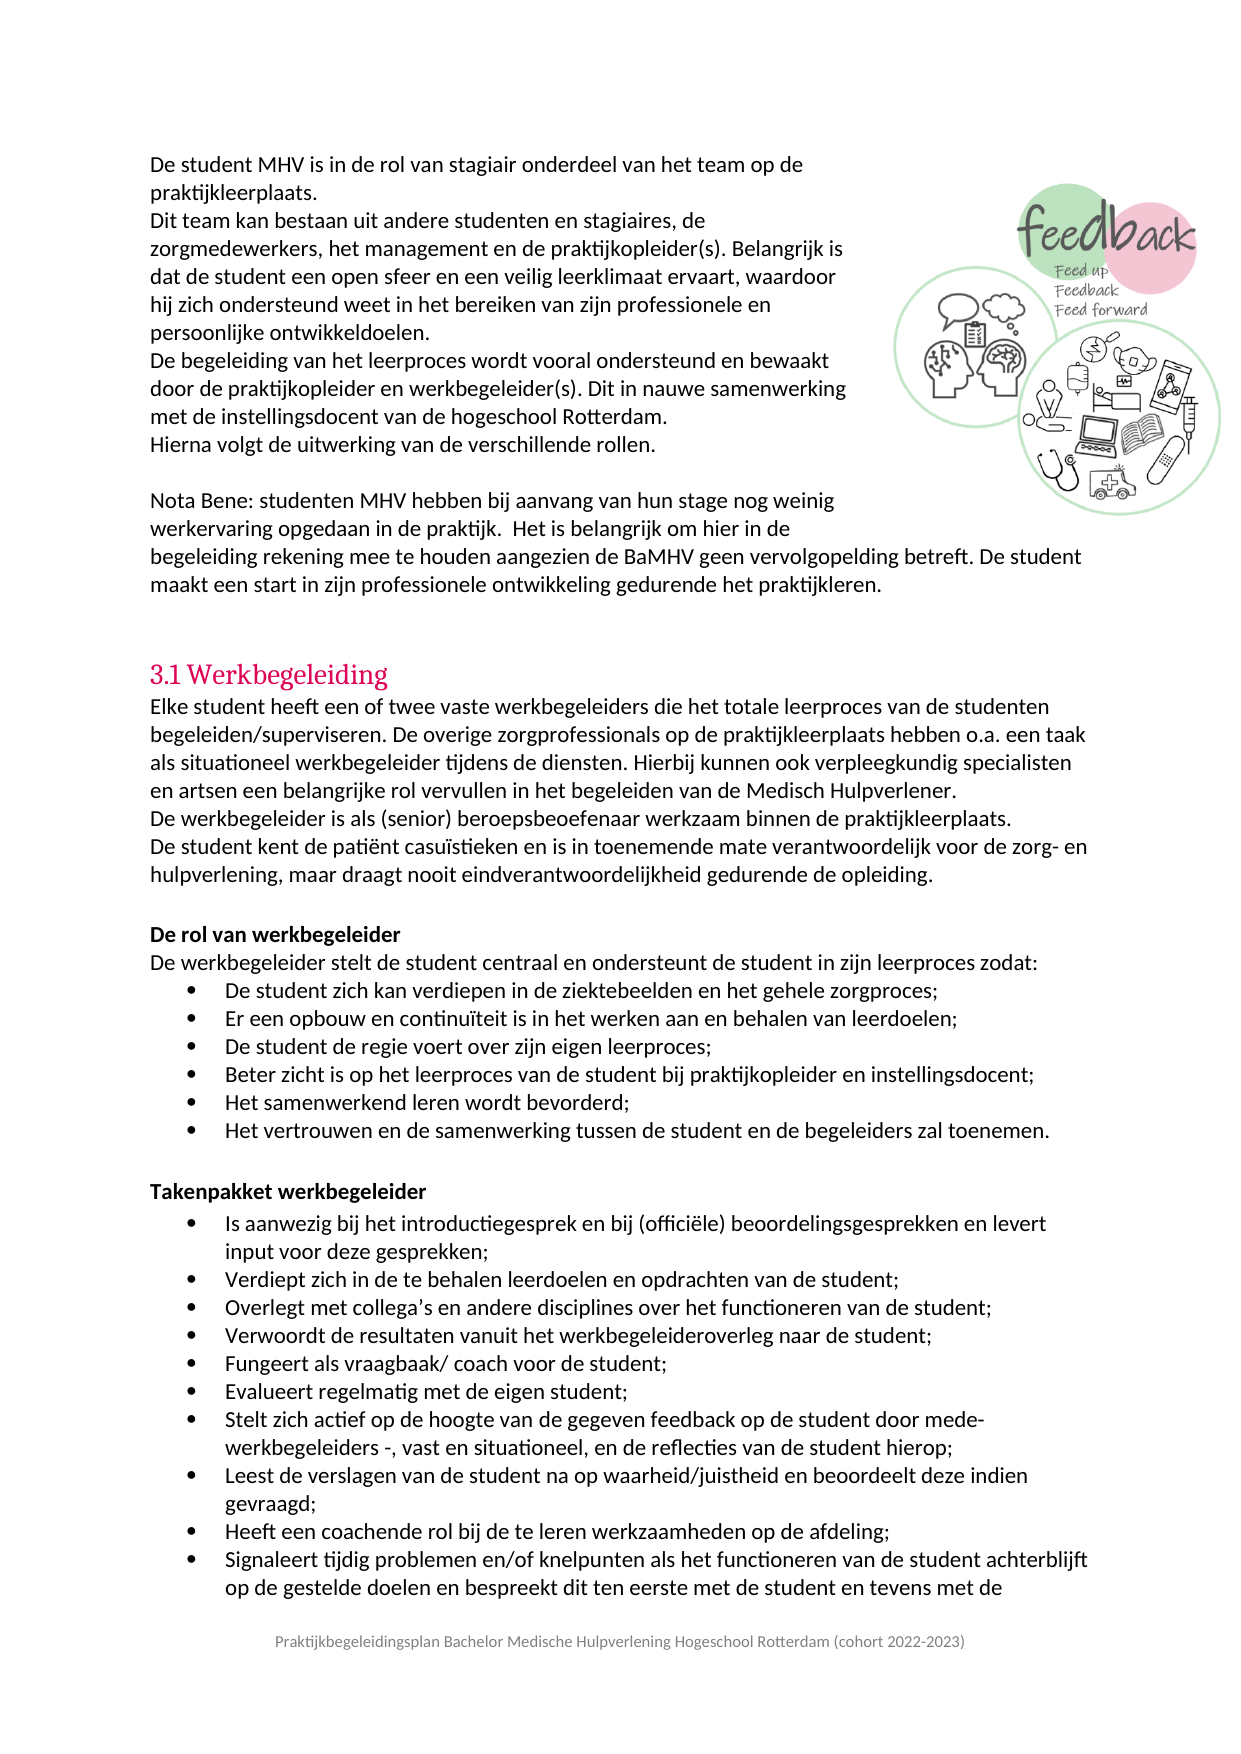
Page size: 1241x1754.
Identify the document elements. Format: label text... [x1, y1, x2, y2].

list Beter zicht is op het leerproces van de student bij praktijkopleider en instellingsdocent; [187, 1061, 1090, 1088]
text De werkbegeleider is als (senior) beroepsbeoefenaar werkzaam binnen de praktijkleerplaats. [150, 804, 1090, 832]
list Het vertrouwen en de samenwerking tussen de student en de begeleiders zal toenemen. [187, 1117, 1090, 1144]
list Verdiept zich in de te behalen leerdoelen en opdrachten van de student; [187, 1265, 1090, 1293]
list Verwoordt de resultaten vanuit het werkbegeleideroverleg naar de student; [187, 1321, 1090, 1349]
picture [878, 177, 1231, 521]
text De student MHV is in de rol van stagiair onderdeel van het team op de praktijkleerplaats. [150, 150, 1090, 206]
text Elke student heeft een of twee vaste werkbegeleiders die het totale leerproces van de studenten begeleiden/superviseren. De overige zorgprofessionals op de praktijkleerplaats hebben o.a. een taak als situationeel werkbegeleider tijdens de diensten. Hierbij kunnen ook verpleegkundig specialisten en artsen een belangrijke rol vervullen in het begeleiden van de Medisch Hulpverlener. [150, 692, 1090, 804]
text De rol van werkbegeleider [150, 920, 1090, 948]
list Evalueert regelmatig met de eigen student; [187, 1377, 1090, 1405]
list Overlegt met collega’s en andere disciplines over het functioneren van de student; [187, 1293, 1090, 1321]
list De student zich kan verdiepen in de ziektebeelden en het gehele zorgproces; [187, 976, 1090, 1004]
list Stelt zich actief op de hoogte van de gegeven feedback op de student door mede- werkbegeleiders -, vast en situationeel, en de reflecties van de student hierop; [187, 1405, 1090, 1461]
list De student de regie voert over zijn eigen leerproces; [187, 1032, 1090, 1061]
list Het samenwerkend leren wordt bevorderd; [187, 1088, 1090, 1117]
subtitle 3.1 Werkbegeleiding [150, 658, 1090, 692]
text Nota Bene: studenten MHV hebben bij aanvang van hun stage nog weinig werkervaring opgedaan in de praktijk. Het is belangrijk om hier in de begeleiding rekening mee te houden aangezien de BaMHV geen vervolgopelding betreft. De student maakt een start in zijn professionele ontwikkeling gedurende het praktijkleren. [150, 486, 1090, 598]
text Dit team kan bestaan uit andere studenten en stagiaires, de zorgmedewerkers, het management en de praktijkopleider(s). Belangrijk is dat de student een open sfeer en een veilig leerklimaat ervaart, waardoor hij zich ondersteund weet in het bereiken van zijn professionele en persoonlijke ontwikkeldoelen. [150, 206, 878, 346]
list Fungeert als vraagbaak/ coach voor de student; [187, 1349, 1090, 1377]
list Heeft een coachende rol bij de te leren werkzaamheden op de afdeling; [187, 1517, 1090, 1545]
list Er een opbouw en continuïteit is in het werken aan en behalen van leerdoelen; [187, 1004, 1090, 1032]
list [187, 1545, 1090, 1601]
text Hierna volgt de uitwerking van de verschillende rollen. [150, 430, 878, 458]
list Is aanwezig bij het introductiegesprek en bij (officiële) beoordelingsgesprekken en levert input voor deze gesprekken; [187, 1209, 1090, 1265]
text De werkbegeleider stelt de student centraal en ondersteunt de student in zijn leerproces zodat: [150, 948, 1090, 976]
text De student kent de patiënt casuïstieken en is in toenemende mate verantwoordelijk voor de zorg- en hulpverlening, maar draagt nooit eindverantwoordelijkheid gedurende de opleiding. [150, 832, 1090, 888]
text De begeleiding van het leerproces wordt vooral ondersteund en bewaakt door de praktijkopleider en werkbegeleider(s). Dit in nauwe samenwerking met de instellingsdocent van de hogeschool Rotterdam. [150, 346, 878, 430]
text Takenpakket werkbegeleider [150, 1177, 1090, 1205]
list Leest de verslagen van de student na op waarheid/juistheid en beoordeelt deze indien gevraagd; [187, 1461, 1090, 1517]
